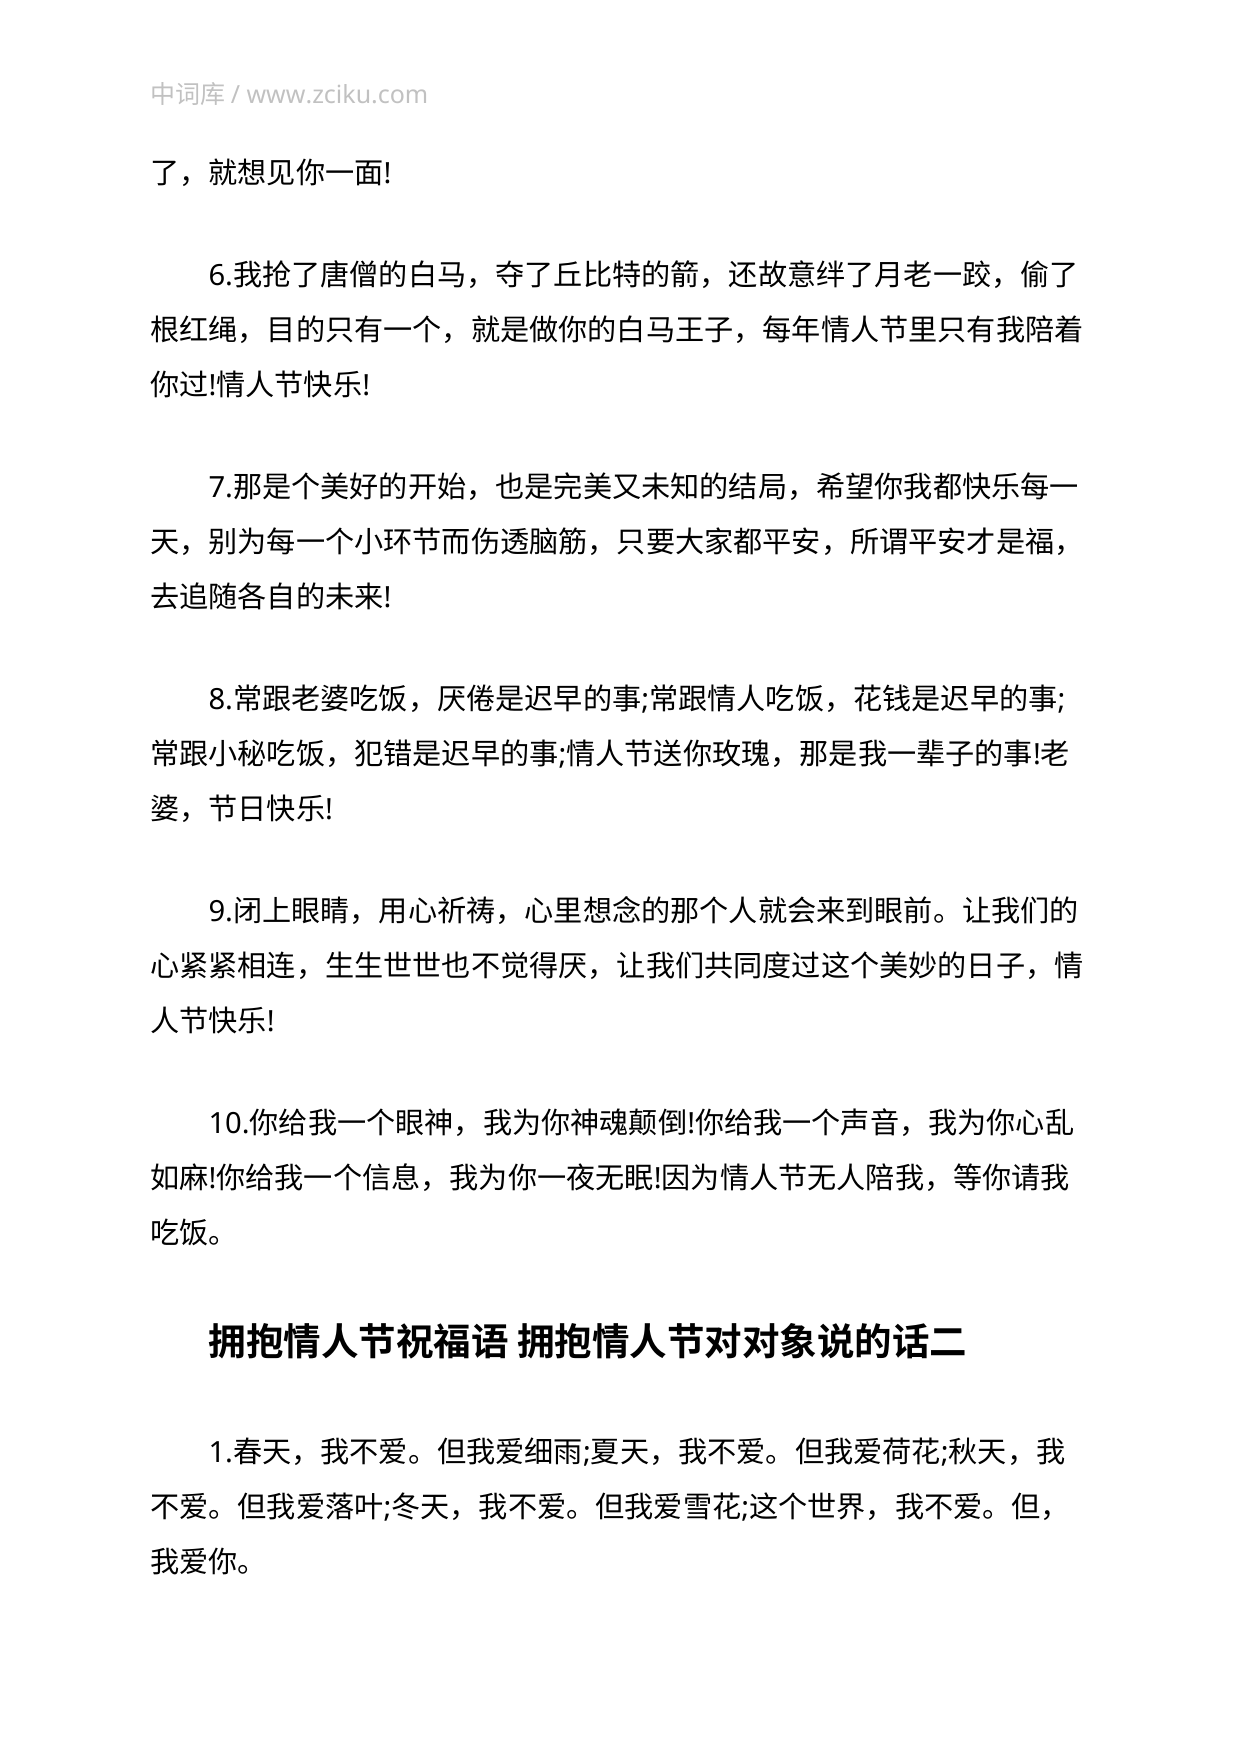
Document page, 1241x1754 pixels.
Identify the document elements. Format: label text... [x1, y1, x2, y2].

text 6.我抢了唐僧的白马，夺了丘比特的箭，还故意绊了月老一跤，偷了根红绳，目的只有一个，就是做你的白马王子，每年情人节里只有我陪着你过!情人节快乐! [150, 252, 1090, 404]
text 拥抱情人节祝福语 拥抱情人节对对象说的话二 [150, 1311, 1090, 1366]
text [150, 150, 1090, 192]
text 10.你给我一个眼神，我为你神魂颠倒!你给我一个声音，我为你心乱如麻!你给我一个信息，我为你一夜无眠!因为情人节无人陪我，等你请我吃饭。 [150, 1099, 1090, 1252]
text 7.那是个美好的开始，也是完美又未知的结局，希望你我都快乐每一天，别为每一个小环节而伤透脑筋，只要大家都平安，所谓平安才是福，去追随各自的未来! [150, 464, 1090, 616]
text 8.常跟老婆吃饭，厌倦是迟早的事;常跟情人吃饭，花钱是迟早的事;常跟小秘吃饭，犯错是迟早的事;情人节送你玫瑰，那是我一辈子的事!老婆，节日快乐! [150, 676, 1090, 828]
text 1.春天，我不爱。但我爱细雨;夏天，我不爱。但我爱荷花;秋天，我不爱。但我爱落叶;冬天，我不爱。但我爱雪花;这个世界，我不爱。但，我爱你。 [150, 1429, 1090, 1581]
text 9.闭上眼睛，用心祈祷，心里想念的那个人就会来到眼前。让我们的心紧紧相连，生生世世也不觉得厌，让我们共同度过这个美妙的日子，情人节快乐! [150, 888, 1090, 1040]
